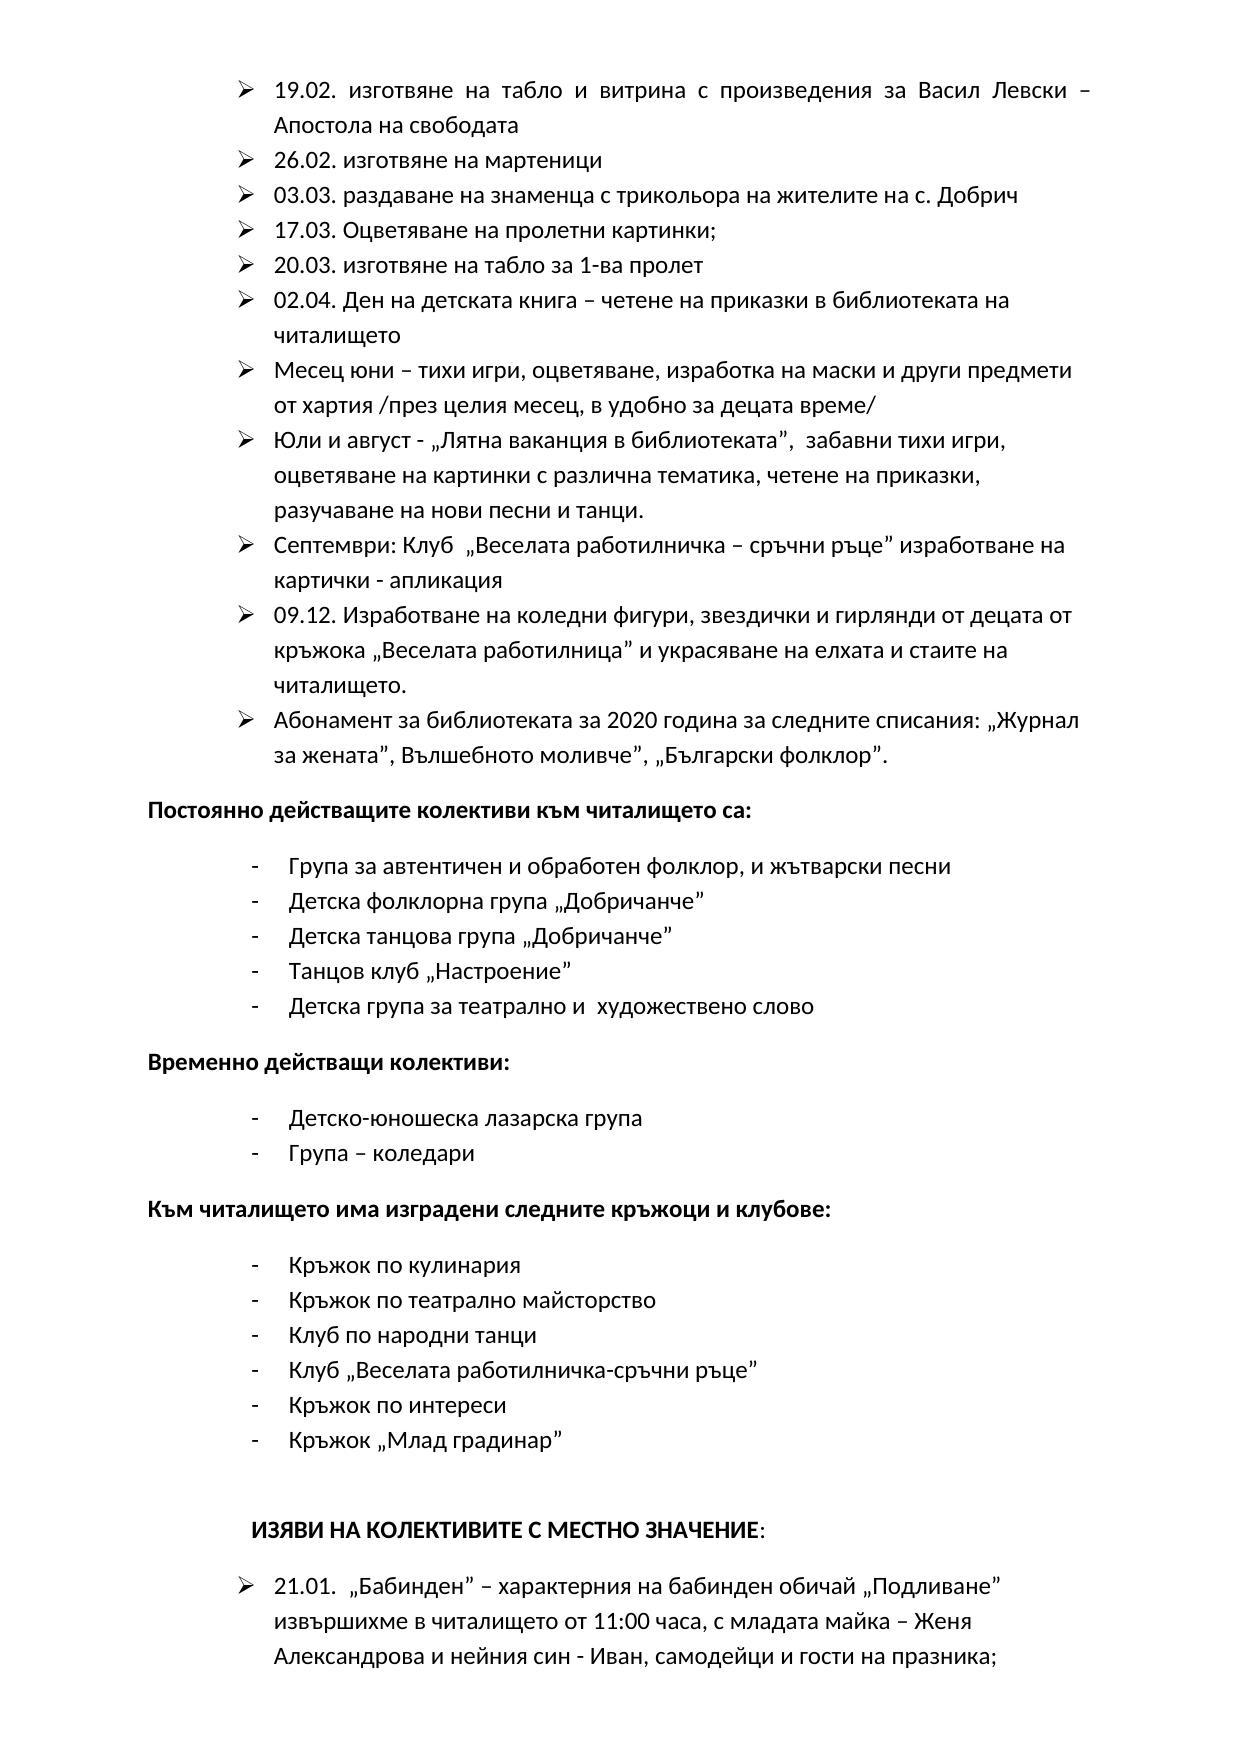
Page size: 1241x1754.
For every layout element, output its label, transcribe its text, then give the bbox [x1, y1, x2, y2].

list Детска група за театрално и художествено слово [251, 991, 1093, 1021]
text ИЗЯВИ НА КОЛЕКТИВИТЕ С МЕСТНО ЗНАЧЕНИЕ: [251, 1515, 1093, 1545]
list 21.01. „Бабинден” – характерния на бабинден обичай „Подливане” извършихме в читалището от 11:00 часа, с младата майка – Женя Александрова и нейния син - Иван, самодейци и гости на празника; [236, 1571, 1093, 1671]
list Септември: Клуб „Веселата работилничка – сръчни ръце” изработване на картички - апликация [236, 529, 1093, 594]
list Детска фолклорна група „Добричанче” [251, 886, 1093, 916]
text Постоянно действащите колективи към читалището са: [148, 795, 1093, 825]
text Към читалището има изградени следните кръжоци и клубове: [148, 1193, 1093, 1223]
list Група за автентичен и обработен фолклор, и жътварски песни [251, 851, 1093, 881]
list 19.02. изготвяне на табло и витрина с произведения за Васил Левски – Апостола на свободата [236, 74, 1093, 139]
list Абонамент за библиотеката за 2020 година за следните списания: „Журнал за жената”, Вълшебното моливче”, „Български фолклор”. [236, 704, 1093, 769]
list Кръжок по интереси [251, 1389, 1093, 1419]
list Танцов клуб „Настроение” [251, 956, 1093, 986]
list Кръжок „Млад градинар” [251, 1424, 1093, 1454]
list 03.03. раздаване на знаменца с трикольора на жителите на с. Добрич [236, 179, 1093, 209]
list Детско-юношеска лазарска група [251, 1102, 1093, 1133]
list 26.02. изготвяне на мартеници [236, 144, 1093, 174]
list Детска танцова група „Добричанче” [251, 921, 1093, 951]
list Група – коледари [251, 1137, 1093, 1168]
list Кръжок по кулинария [251, 1249, 1093, 1279]
list 02.04. Ден на детската книга – четене на приказки в библиотеката на читалището [236, 284, 1093, 349]
list 17.03. Оцветяване на пролетни картинки; [236, 214, 1093, 244]
list Кръжок по театрално майсторство [251, 1284, 1093, 1314]
list 09.12. Изработване на коледни фигури, звездички и гирлянди от децата от кръжока „Веселата работилница” и украсяване на елхата и стаите на читалището. [236, 599, 1093, 699]
list Клуб по народни танци [251, 1319, 1093, 1349]
text Временно действащи колективи: [148, 1046, 1093, 1077]
list Клуб „Веселата работилничка-сръчни ръце” [251, 1354, 1093, 1384]
list Юли и август - „Лятна ваканция в библиотеката”, забавни тихи игри, оцветяване на картинки с различна тематика, четене на приказки, разучаване на нови песни и танци. [236, 424, 1093, 524]
list 20.03. изготвяне на табло за 1-ва пролет [236, 249, 1093, 279]
list Месец юни – тихи игри, оцветяване, изработка на маски и други предмети от хартия /през целия месец, в удобно за децата време/ [236, 354, 1093, 419]
